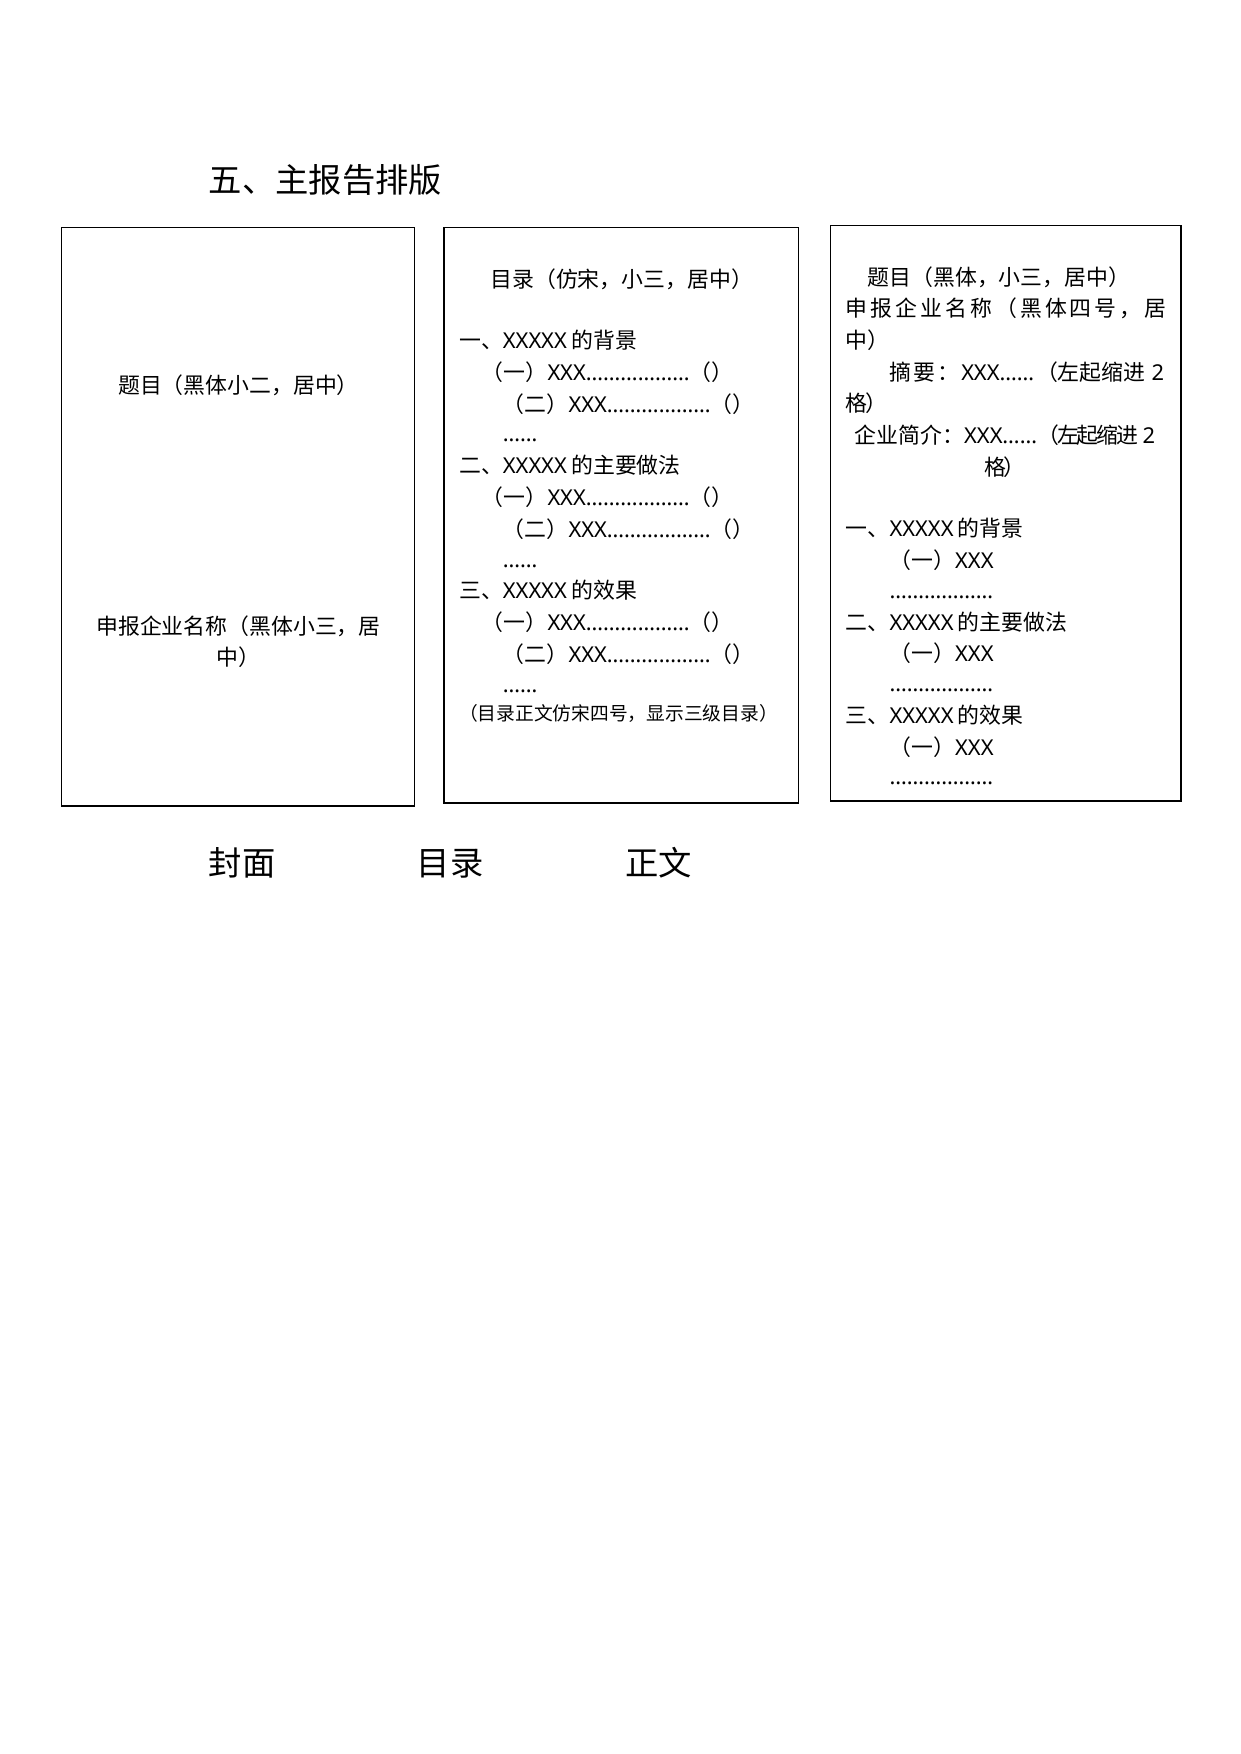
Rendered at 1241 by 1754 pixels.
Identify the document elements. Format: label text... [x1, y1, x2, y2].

text 五、主报告排版 [142, 146, 1102, 211]
text 封面 目录 正文 [142, 211, 1102, 893]
